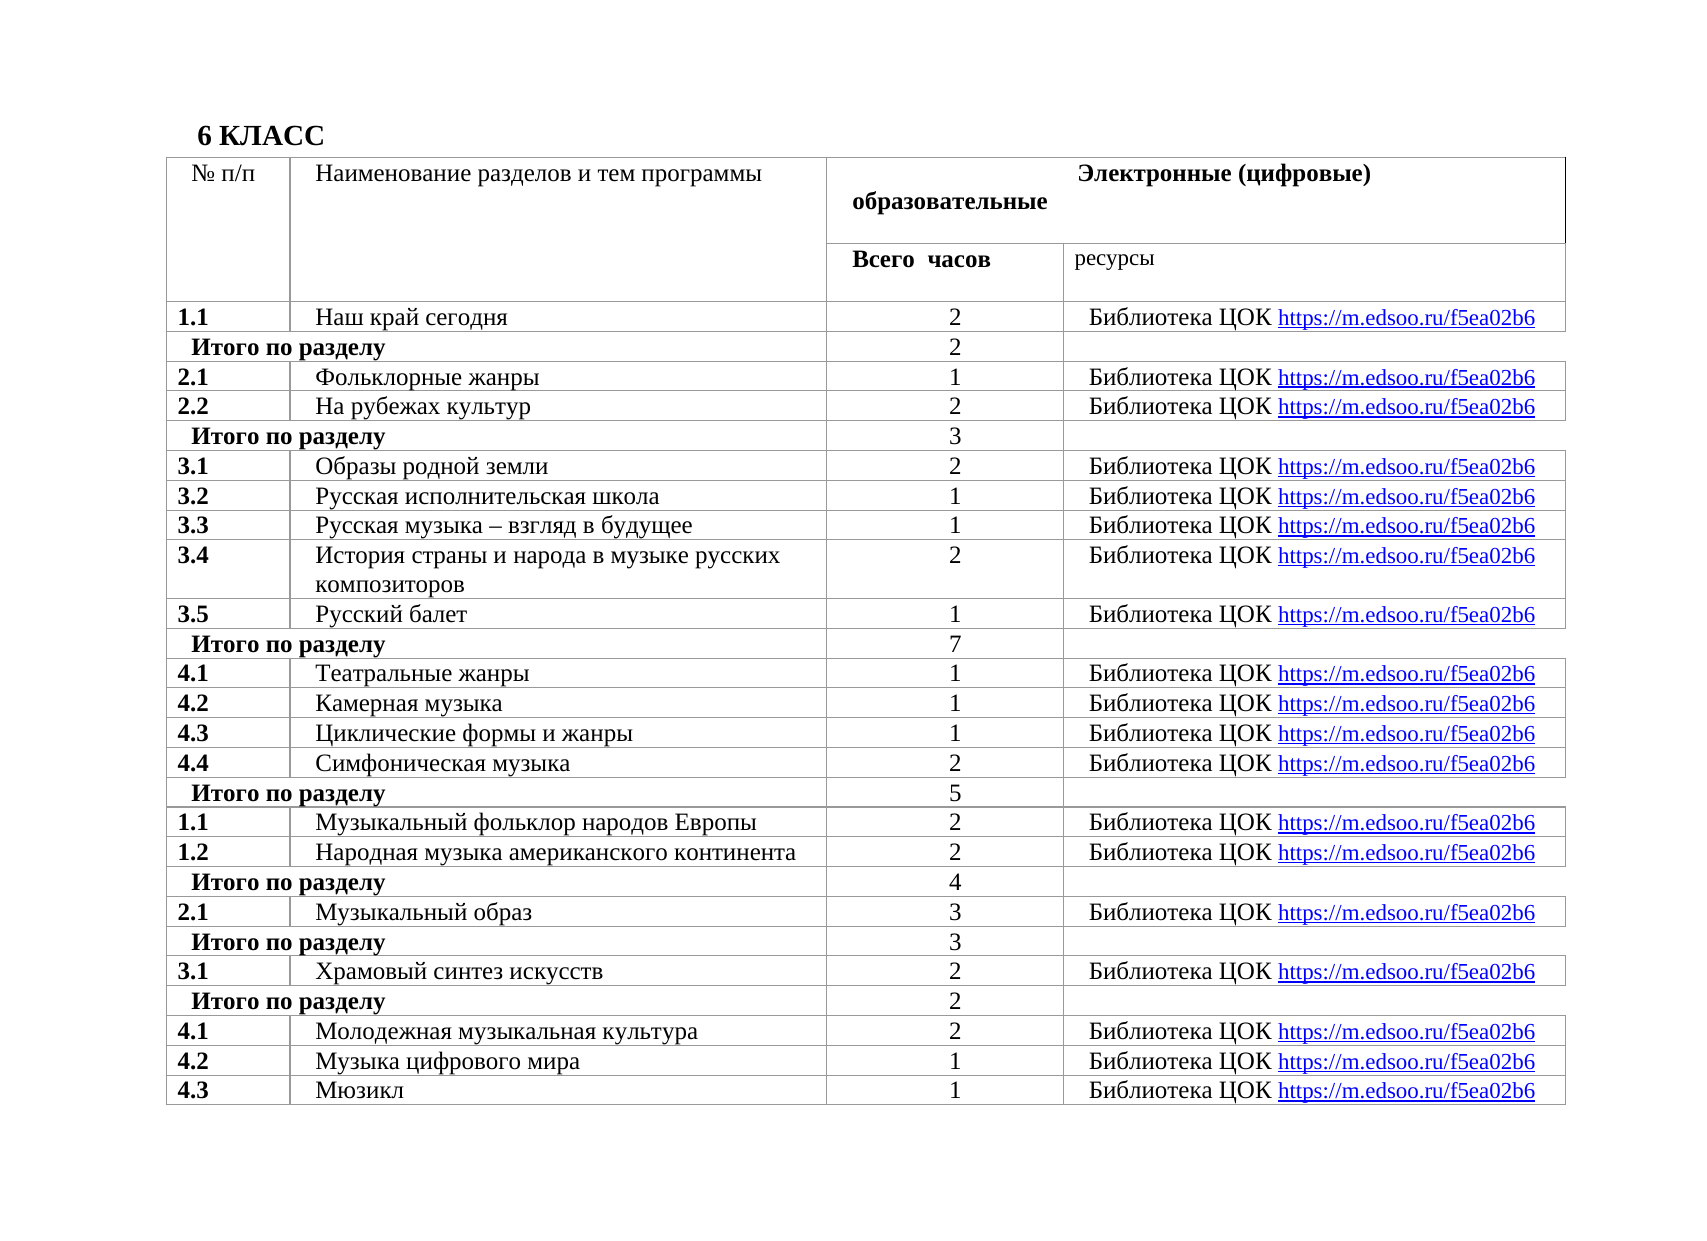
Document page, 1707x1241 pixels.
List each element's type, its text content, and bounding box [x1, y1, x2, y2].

table_cell Музыкальный фольклор народов Европы [291, 808, 826, 836]
table_cell 4.1 [167, 1016, 289, 1045]
table_cell Библиотека ЦОК https://m.edsoo.ru/f5ea02b6 [1064, 718, 1565, 747]
table_cell Библиотека ЦОК https://m.edsoo.ru/f5ea02b6 [1064, 837, 1565, 866]
table_cell Библиотека ЦОК https://m.edsoo.ru/f5ea02b6 [1064, 481, 1565, 509]
table_cell Итого по разделу [167, 629, 826, 657]
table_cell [1064, 1076, 1565, 1104]
table_cell Библиотека ЦОК https://m.edsoo.ru/f5ea02b6 [1064, 897, 1565, 926]
table_cell 3.1 [167, 956, 289, 985]
table_cell Итого по разделу [167, 867, 826, 896]
table_cell 1 [827, 1076, 1063, 1104]
table_cell 1 [827, 659, 1063, 687]
table_cell 1 [827, 718, 1063, 747]
table_cell Циклические формы и жанры [291, 718, 826, 747]
table_cell 2 [827, 332, 1063, 361]
table_cell Библиотека ЦОК https://m.edsoo.ru/f5ea02b6 [1064, 362, 1565, 390]
table_cell Библиотека ЦОК https://m.edsoo.ru/f5ea02b6 [1064, 451, 1565, 480]
table_cell Итого по разделу [167, 421, 826, 450]
table_cell 5 [827, 778, 1063, 806]
table_cell Библиотека ЦОК https://m.edsoo.ru/f5ea02b6 [1064, 391, 1565, 420]
table_cell Библиотека ЦОК https://m.edsoo.ru/f5ea02b6 [1064, 748, 1565, 777]
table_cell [1064, 1016, 1565, 1045]
table_cell На рубежах культур [291, 391, 826, 420]
table_cell 2.1 [167, 897, 289, 926]
table_cell 1.1 [167, 302, 289, 331]
table_cell 2 [827, 540, 1063, 598]
table_cell 4.3 [167, 1076, 289, 1104]
table_cell 1.2 [167, 837, 289, 866]
table_cell 2.2 [167, 391, 289, 420]
table_cell 4.2 [167, 1046, 289, 1074]
table_cell 4.4 [167, 748, 289, 777]
table_cell 3 [827, 421, 1063, 450]
table_cell Библиотека ЦОК https://m.edsoo.ru/f5ea02b6 [1064, 659, 1565, 687]
table_cell 4.2 [167, 688, 289, 717]
table_cell 2.1 [167, 362, 289, 390]
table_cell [1064, 1046, 1565, 1074]
table_cell Русская исполнительская школа [291, 481, 826, 509]
table_cell 4.3 [167, 718, 289, 747]
table_cell Храмовый синтез искусств [291, 956, 826, 985]
table_cell Библиотека ЦОК https://m.edsoo.ru/f5ea02b6 [1064, 511, 1565, 539]
table_header № п/п [167, 158, 289, 301]
text 6 КЛАСС [190, 118, 1618, 152]
table_cell 3.2 [167, 481, 289, 509]
table_cell Русский балет [291, 599, 826, 628]
table_cell 1 [827, 511, 1063, 539]
table_cell 2 [827, 302, 1063, 331]
table_cell 2 [827, 956, 1063, 985]
table_cell 3 [827, 927, 1063, 955]
table_cell 7 [827, 629, 1063, 657]
table_cell Наш край сегодня [291, 302, 826, 331]
table_cell 1 [827, 362, 1063, 390]
table_cell Камерная музыка [291, 688, 826, 717]
table_cell Итого по разделу [167, 332, 826, 361]
table_cell 2 [827, 451, 1063, 480]
table_cell Итого по разделу [167, 778, 826, 806]
table_cell Театральные жанры [291, 659, 826, 687]
table_cell Народная музыка американского континента [291, 837, 826, 866]
table_cell Библиотека ЦОК https://m.edsoo.ru/f5ea02b6 [1064, 302, 1565, 331]
table_cell 3.3 [167, 511, 289, 539]
table_cell 4 [827, 867, 1063, 896]
table_cell Фольклорные жанры [291, 362, 826, 390]
table_cell Библиотека ЦОК https://m.edsoo.ru/f5ea02b6 [1064, 599, 1565, 628]
table_cell Образы родной земли [291, 451, 826, 480]
table_cell История страны и народа в музыке русских композиторов [291, 540, 826, 598]
table_cell Библиотека ЦОК https://m.edsoo.ru/f5ea02b6 [1064, 808, 1565, 836]
table_cell 2 [827, 748, 1063, 777]
table_cell Музыкальный образ [291, 897, 826, 926]
table_cell Музыка цифрового мира [291, 1046, 826, 1074]
table_cell 1.1 [167, 808, 289, 836]
table_cell 1 [827, 599, 1063, 628]
table_cell 3 [827, 897, 1063, 926]
table_cell 2 [827, 986, 1063, 1015]
table_cell Мюзикл [291, 1076, 826, 1104]
table_cell Итого по разделу [167, 986, 826, 1015]
table_cell 2 [827, 1016, 1063, 1045]
table_cell Библиотека ЦОК https://m.edsoo.ru/f5ea02b6 [1064, 540, 1565, 598]
table_cell Молодежная музыкальная культура [291, 1016, 826, 1045]
table_cell 3.1 [167, 451, 289, 480]
table_cell 1 [827, 1046, 1063, 1074]
table_cell ресурсы [1064, 244, 1565, 301]
table_cell Всего часов [827, 244, 1063, 301]
table_cell 2 [827, 808, 1063, 836]
table_cell Итого по разделу [167, 927, 826, 955]
table_cell Русская музыка – взгляд в будущее [291, 511, 826, 539]
table_header Электронные (цифровые) образовательные [827, 158, 1565, 243]
table_cell 2 [827, 391, 1063, 420]
table_cell 4.1 [167, 659, 289, 687]
table_cell 3.4 [167, 540, 289, 598]
table_cell 2 [827, 837, 1063, 866]
table_cell 3.5 [167, 599, 289, 628]
table_cell 1 [827, 481, 1063, 509]
table_cell Симфоническая музыка [291, 748, 826, 777]
table_cell Библиотека ЦОК https://m.edsoo.ru/f5ea02b6 [1064, 688, 1565, 717]
table_cell Библиотека ЦОК https://m.edsoo.ru/f5ea02b6 [1064, 956, 1565, 985]
table_cell 1 [827, 688, 1063, 717]
table_header Наименование разделов и тем программы [291, 158, 826, 301]
